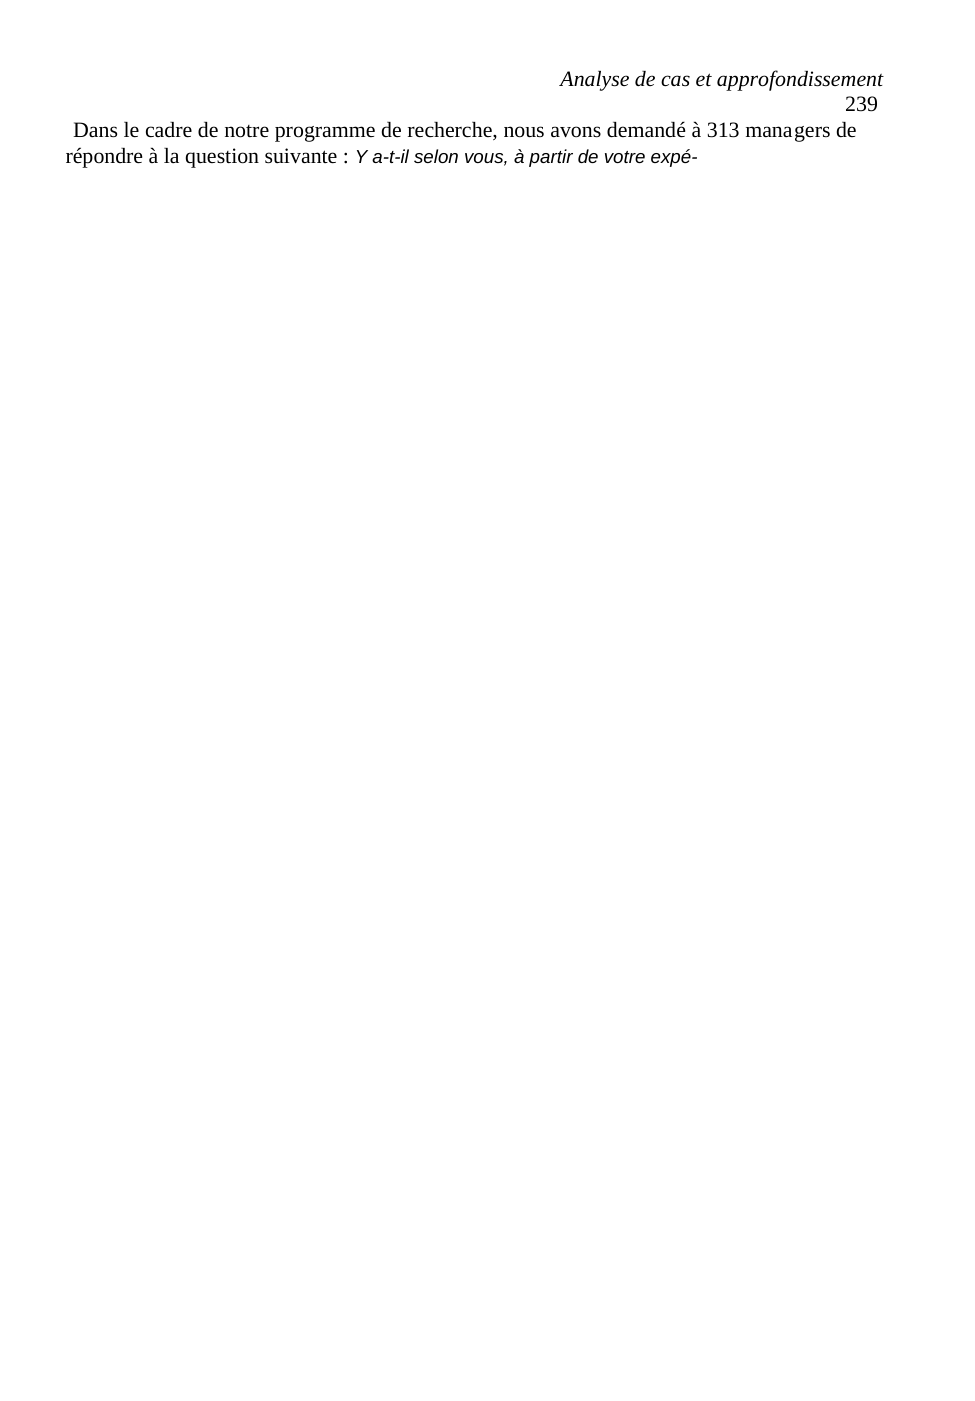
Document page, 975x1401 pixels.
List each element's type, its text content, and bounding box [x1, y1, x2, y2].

text Dans le cadre de notre programme de recherche, nous avons demandé à 313 managers de répondre à la question suivante : Y a-t-il selon vous, à partir de votre expé- [65, 116, 857, 169]
